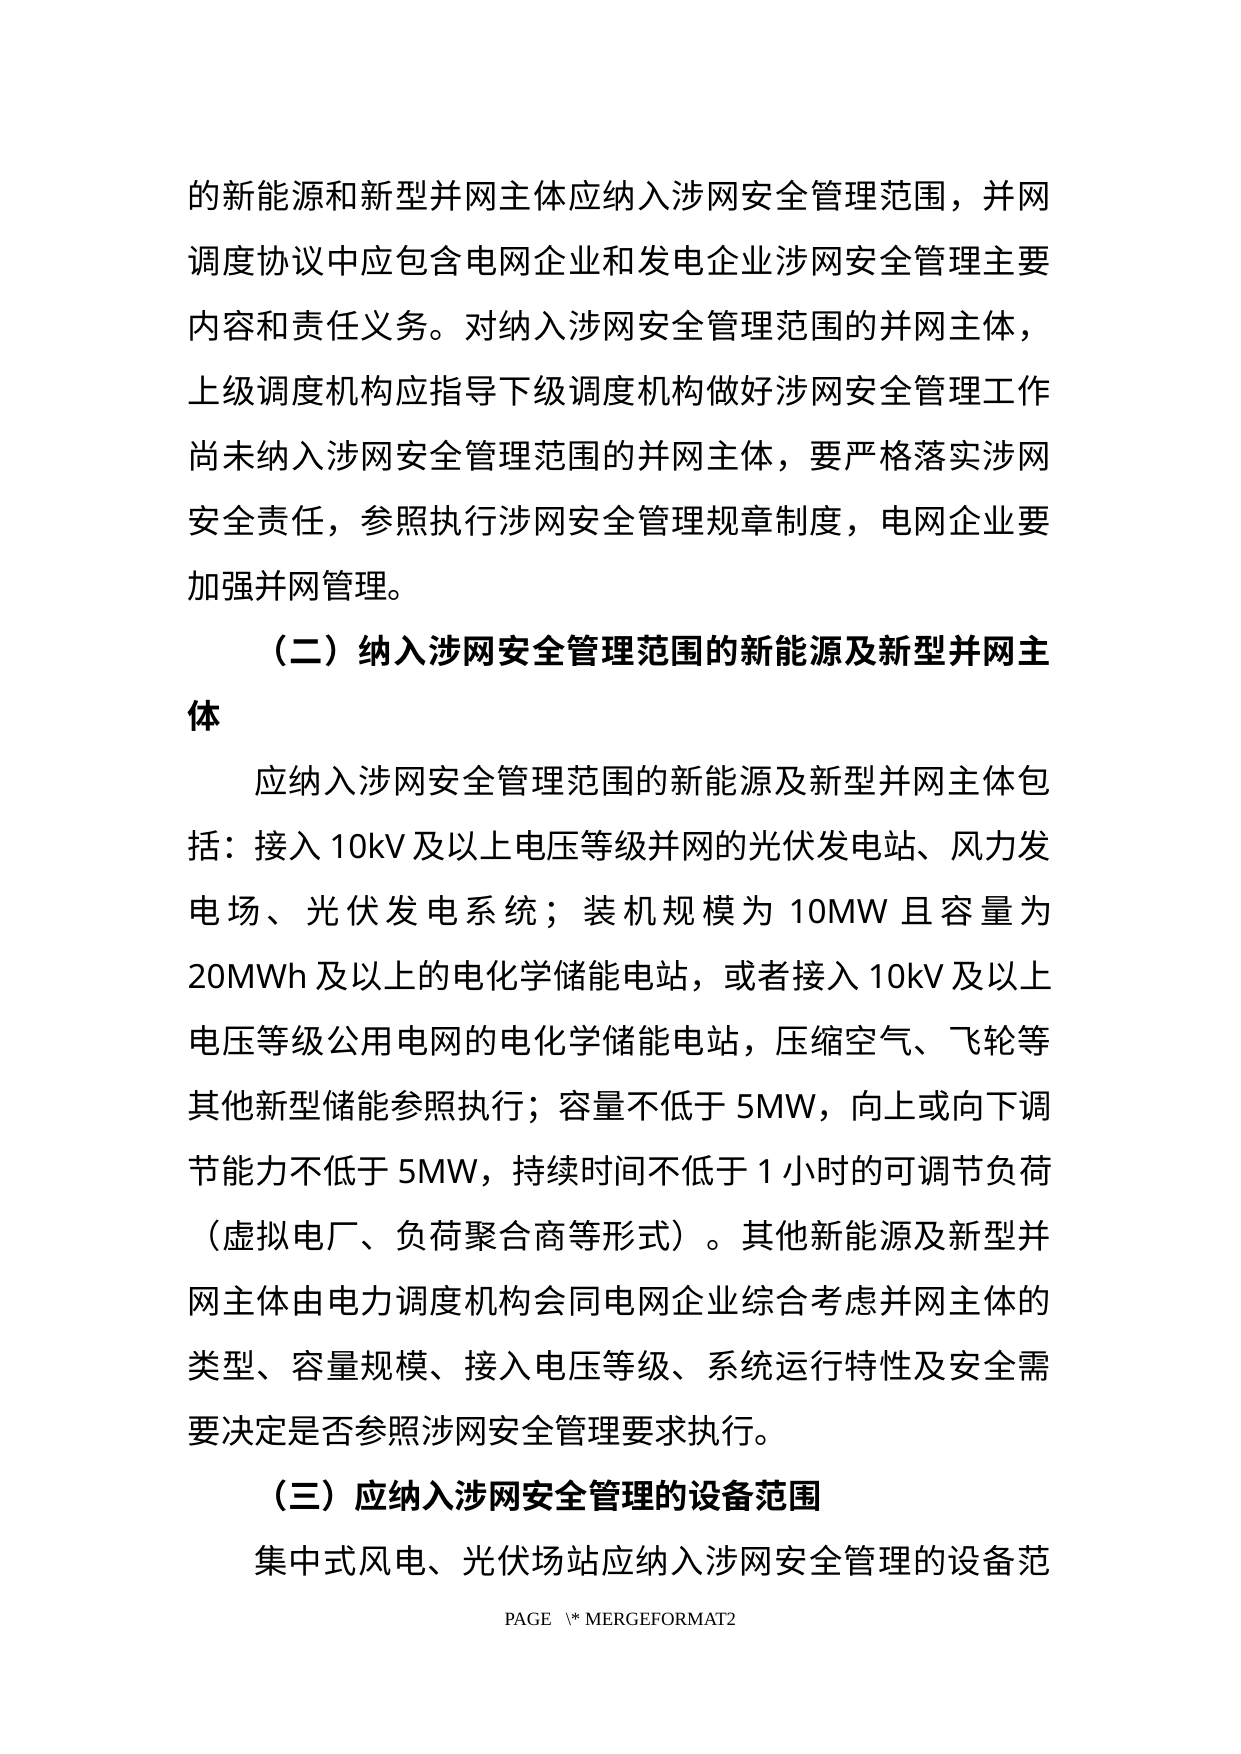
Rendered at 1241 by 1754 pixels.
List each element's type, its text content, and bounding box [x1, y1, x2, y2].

text （二）纳入涉网安全管理范围的新能源及新型并网主体 [187, 617, 1053, 747]
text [187, 1527, 1053, 1592]
text 应纳入涉网安全管理范围的新能源及新型并网主体包括：接入10kV及以上电压等级并网的光伏发电站、风力发电场、光伏发电系统；装机规模为10MW且容量为20MWh及以上的电化学储能电站，或者接入10kV及以上电压等级公用电网的电化学储能电站，压缩空气、飞轮等其他新型储能参照执行；容量不低于5MW，向上或向下调节能力不低于5MW，持续时间不低于1小时的可调节负荷（虚拟电厂、负荷聚合商等形式）。其他新能源及新型并网主体由电力调度机构会同电网企业综合考虑并网主体的类型、容量规模、接入电压等级、系统运行特性及安全需要决定是否参照涉网安全管理要求执行。 [187, 747, 1053, 1462]
text （三）应纳入涉网安全管理的设备范围 [187, 1462, 1053, 1527]
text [187, 162, 1053, 617]
